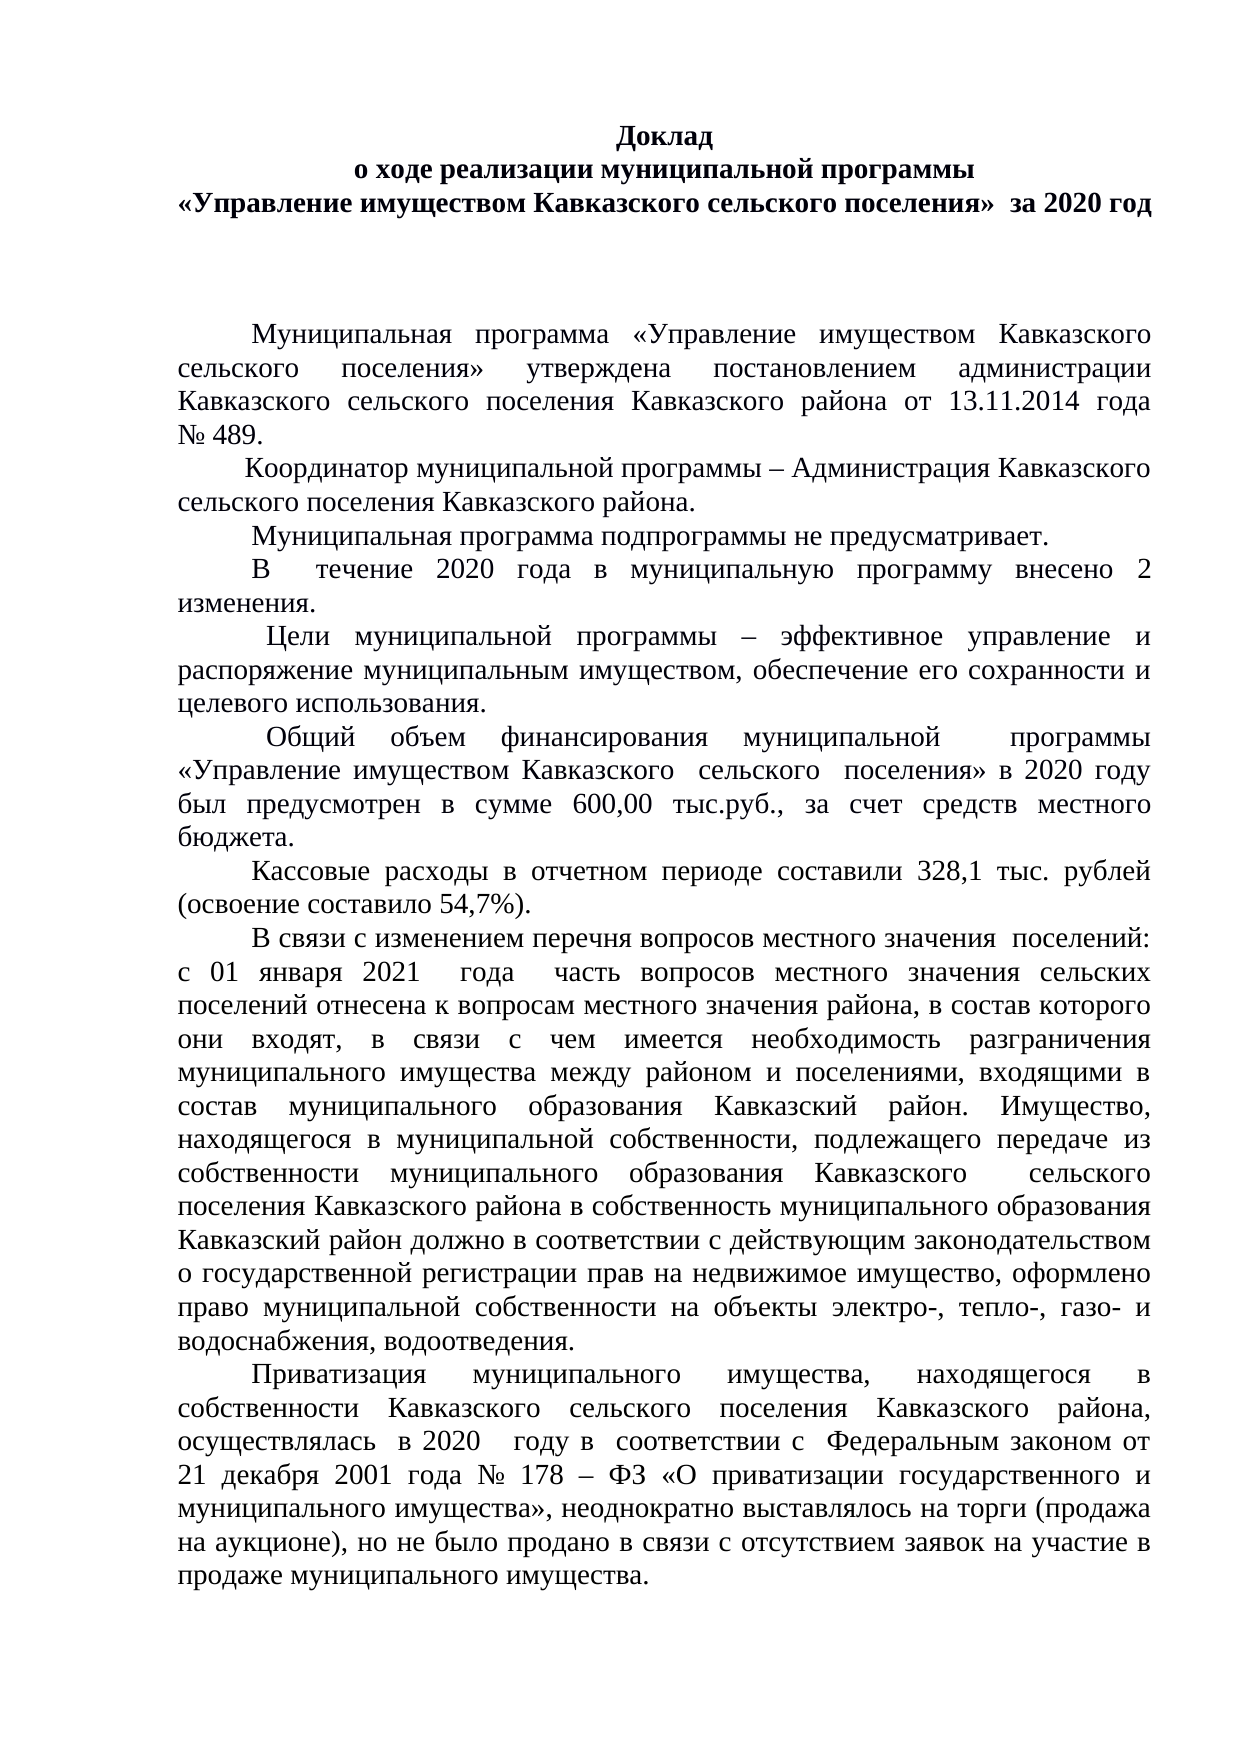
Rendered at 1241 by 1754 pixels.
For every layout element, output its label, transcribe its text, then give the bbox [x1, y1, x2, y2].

text Муниципальная программа подпрограммы не предусматривает. [177, 518, 1152, 551]
text Кассовые расходы в отчетном периоде составили 328,1 тыс. рублей (освоение составило 54,7%). [177, 853, 1152, 920]
text В течение 2020 года в муниципальную программу внесено 2 изменения. [177, 551, 1152, 618]
text Координатор муниципальной программы – Администрация Кавказского сельского поселения Кавказского района. [177, 451, 1152, 518]
text Приватизация муниципального имущества, находящегося в собственности Кавказского сельского поселения Кавказского района, осуществлялась в 2020 году в соответствии с Федеральным законом от 21 декабря 2001 года № 178 – ФЗ «О приватизации государственного и муниципального имущества», неоднократно выставлялось на торги (продажа на аукционе), но не было продано в связи с отсутствием заявок на участие в продаже муниципального имущества. [177, 1356, 1152, 1591]
text о ходе реализации муниципальной программы [177, 152, 1152, 185]
text «Управление имуществом Кавказского сельского поселения» за 2020 год [177, 185, 1152, 219]
text Доклад [177, 118, 1152, 152]
text Цели муниципальной программы – эффективное управление и распоряжение муниципальным имуществом, обеспечение его сохранности и целевого использования. [177, 618, 1152, 719]
text В связи с изменением перечня вопросов местного значения поселений: с 01 января 2021 года часть вопросов местного значения сельских поселений отнесена к вопросам местного значения района, в состав которого они входят, в связи с чем имеется необходимость разграничения муниципального имущества между районом и поселениями, входящими в состав муниципального образования Кавказский район. Имущество, находящегося в муниципальной собственности, подлежащего передаче из собственности муниципального образования Кавказского сельского поселения Кавказского района в собственность муниципального образования Кавказский район должно в соответствии с действующим законодательством о государственной регистрации прав на недвижимое имущество, оформлено право муниципальной собственности на объекты электро-, тепло-, газо- и водоснабжения, водоотведения. [177, 920, 1152, 1356]
text Муниципальная программа «Управление имуществом Кавказского сельского поселения» утверждена постановлением администрации Кавказского сельского поселения Кавказского района от 13.11.2014 года № 489. [177, 316, 1152, 451]
text Общий объем финансирования муниципальной программы «Управление имуществом Кавказского сельского поселения» в 2020 году был предусмотрен в сумме 600,00 тыс.руб., за счет средств местного бюджета. [177, 719, 1152, 853]
